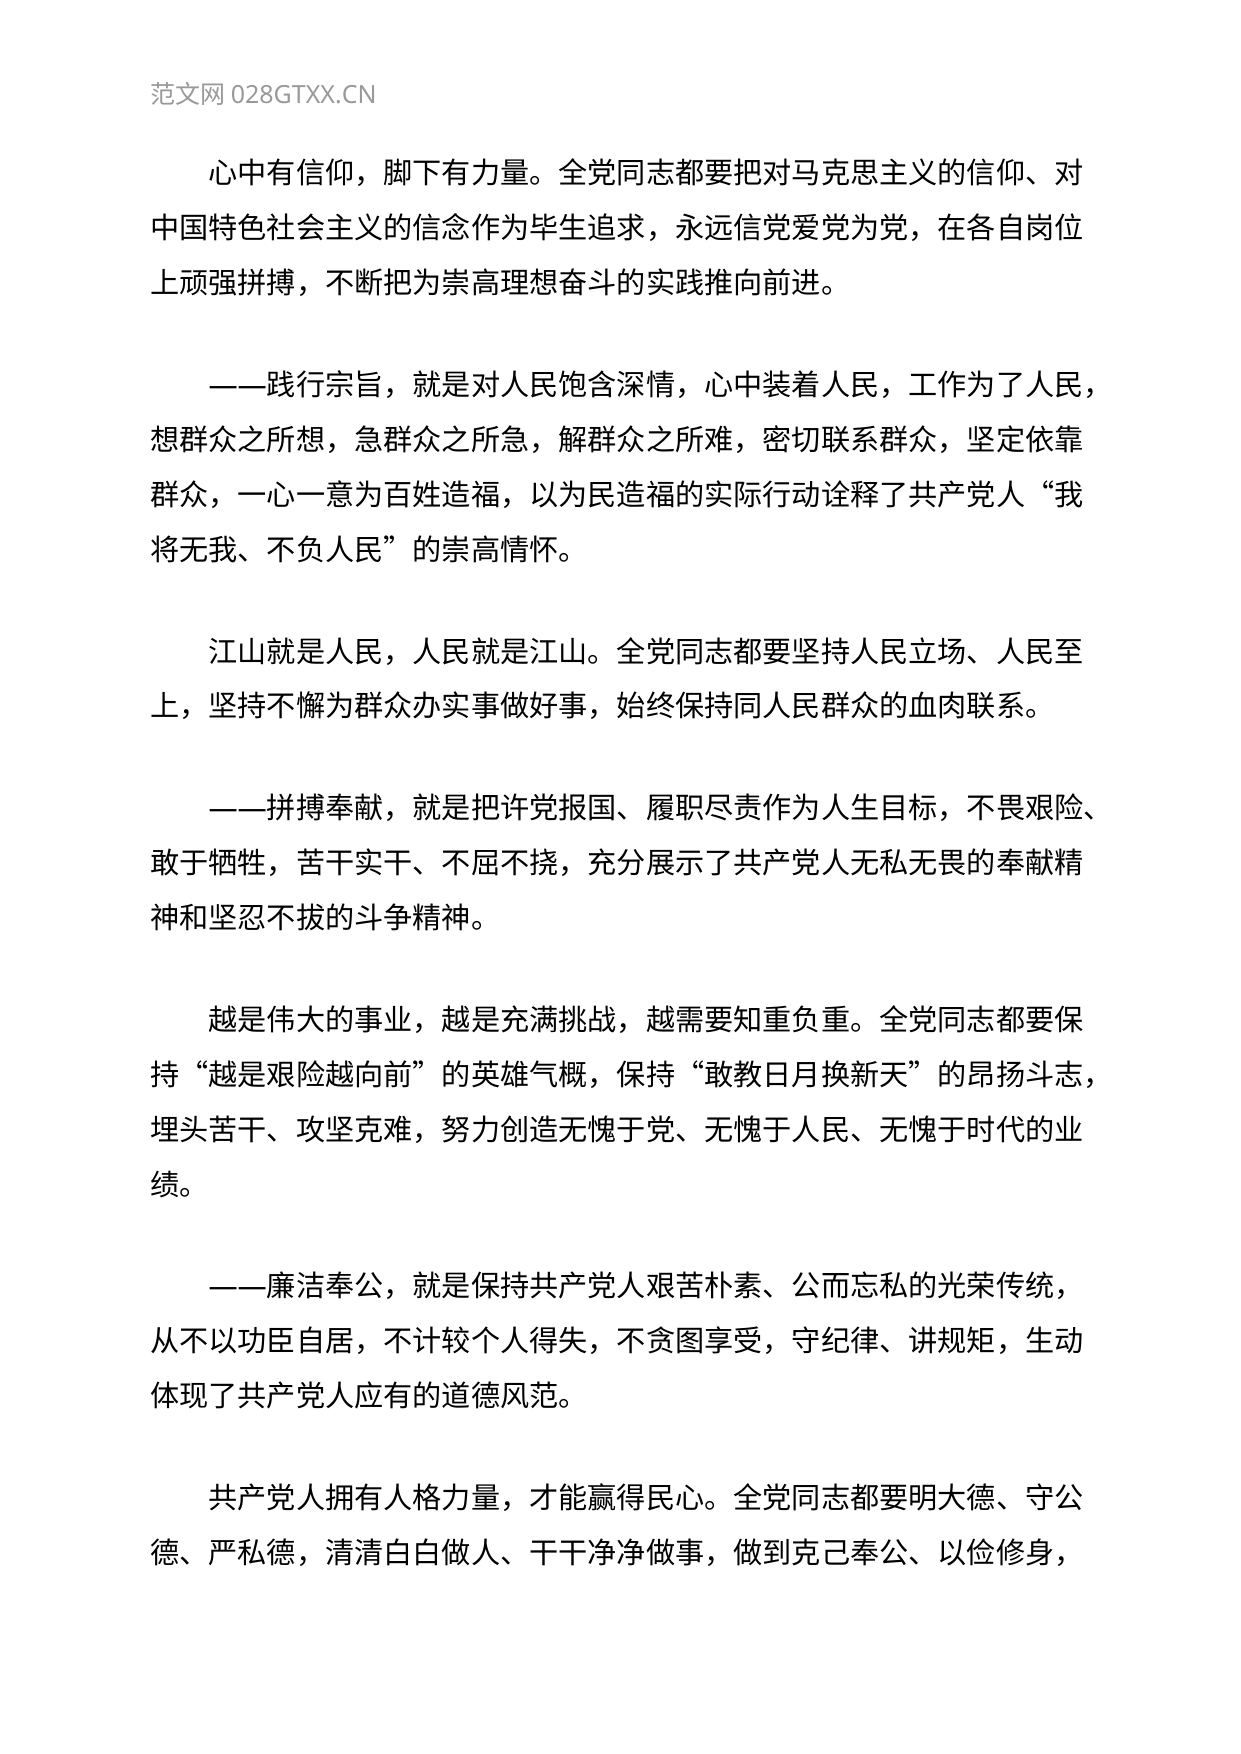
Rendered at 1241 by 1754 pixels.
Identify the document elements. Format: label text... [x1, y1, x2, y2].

text 心中有信仰，脚下有力量。全党同志都要把对马克思主义的信仰、对中国特色社会主义的信念作为毕生追求，永远信党爱党为党，在各自岗位上顽强拼搏，不断把为崇高理想奋斗的实践推向前进。 [150, 150, 1090, 302]
text 江山就是人民，人民就是江山。全党同志都要坚持人民立场、人民至上，坚持不懈为群众办实事做好事，始终保持同人民群众的血肉联系。 [150, 628, 1090, 725]
text ——践行宗旨，就是对人民饱含深情，心中装着人民，工作为了人民，想群众之所想，急群众之所急，解群众之所难，密切联系群众，坚定依靠群众，一心一意为百姓造福，以为民造福的实际行动诠释了共产党人“我将无我、不负人民”的崇高情怀。 [150, 362, 1090, 569]
text ——廉洁奉公，就是保持共产党人艰苦朴素、公而忘私的光荣传统，从不以功臣自居，不计较个人得失，不贪图享受，守纪律、讲规矩，生动体现了共产党人应有的道德风范。 [150, 1263, 1090, 1415]
text 越是伟大的事业，越是充满挑战，越需要知重负重。全党同志都要保持“越是艰险越向前”的英雄气概，保持“敢教日月换新天”的昂扬斗志，埋头苦干、攻坚克难，努力创造无愧于党、无愧于人民、无愧于时代的业绩。 [150, 996, 1090, 1203]
text ——拼搏奉献，就是把许党报国、履职尽责作为人生目标，不畏艰险、敢于牺牲，苦干实干、不屈不挠，充分展示了共产党人无私无畏的奉献精神和坚忍不拔的斗争精神。 [150, 785, 1090, 937]
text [150, 1474, 1090, 1572]
